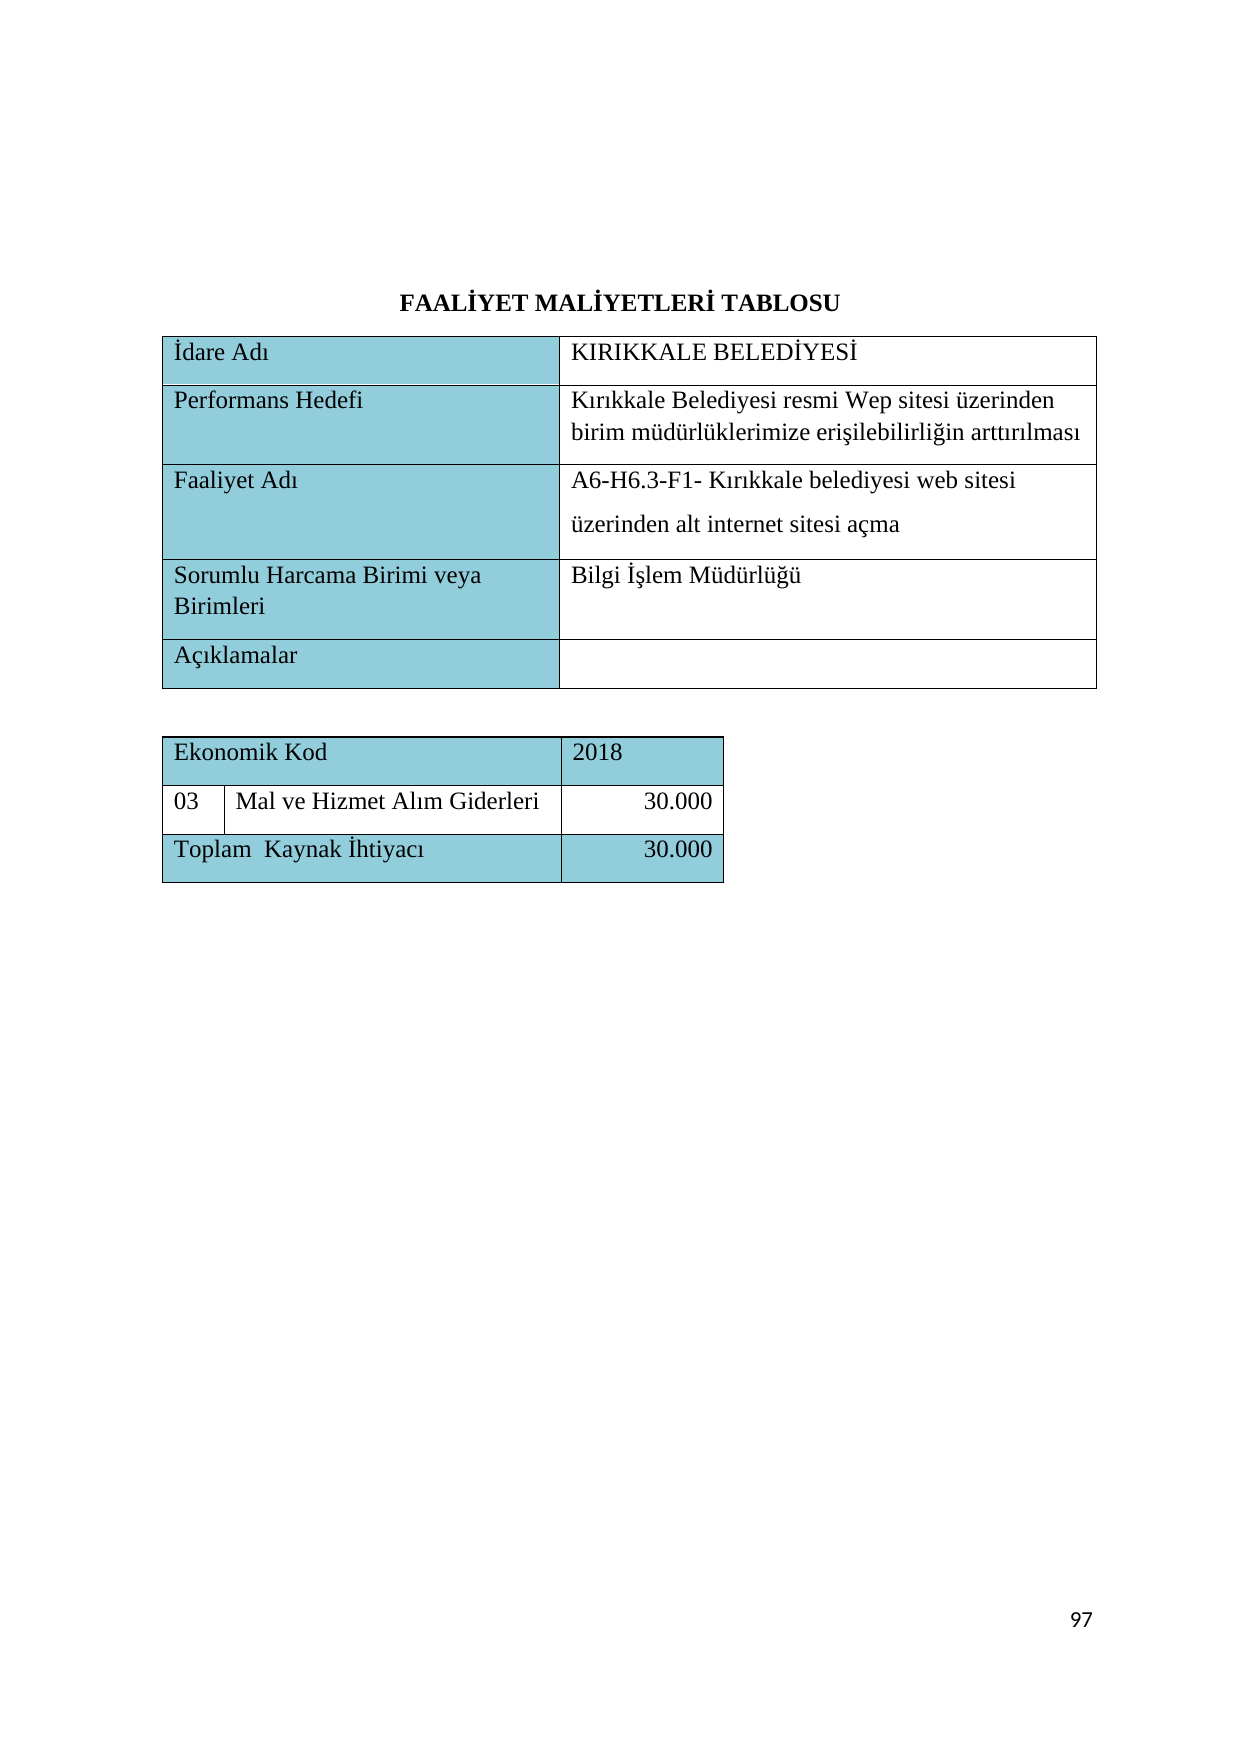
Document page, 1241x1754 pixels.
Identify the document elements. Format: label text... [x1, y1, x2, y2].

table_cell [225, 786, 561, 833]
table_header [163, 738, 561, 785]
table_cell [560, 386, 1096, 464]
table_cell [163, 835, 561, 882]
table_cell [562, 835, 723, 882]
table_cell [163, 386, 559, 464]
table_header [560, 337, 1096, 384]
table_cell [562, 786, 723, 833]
text FAALİYET MALİYETLERİ TABLOSU [148, 288, 1093, 317]
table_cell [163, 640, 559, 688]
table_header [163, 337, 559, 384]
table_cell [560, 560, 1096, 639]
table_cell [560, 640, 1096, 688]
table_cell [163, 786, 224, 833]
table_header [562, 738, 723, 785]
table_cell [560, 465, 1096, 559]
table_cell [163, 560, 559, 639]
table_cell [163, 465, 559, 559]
